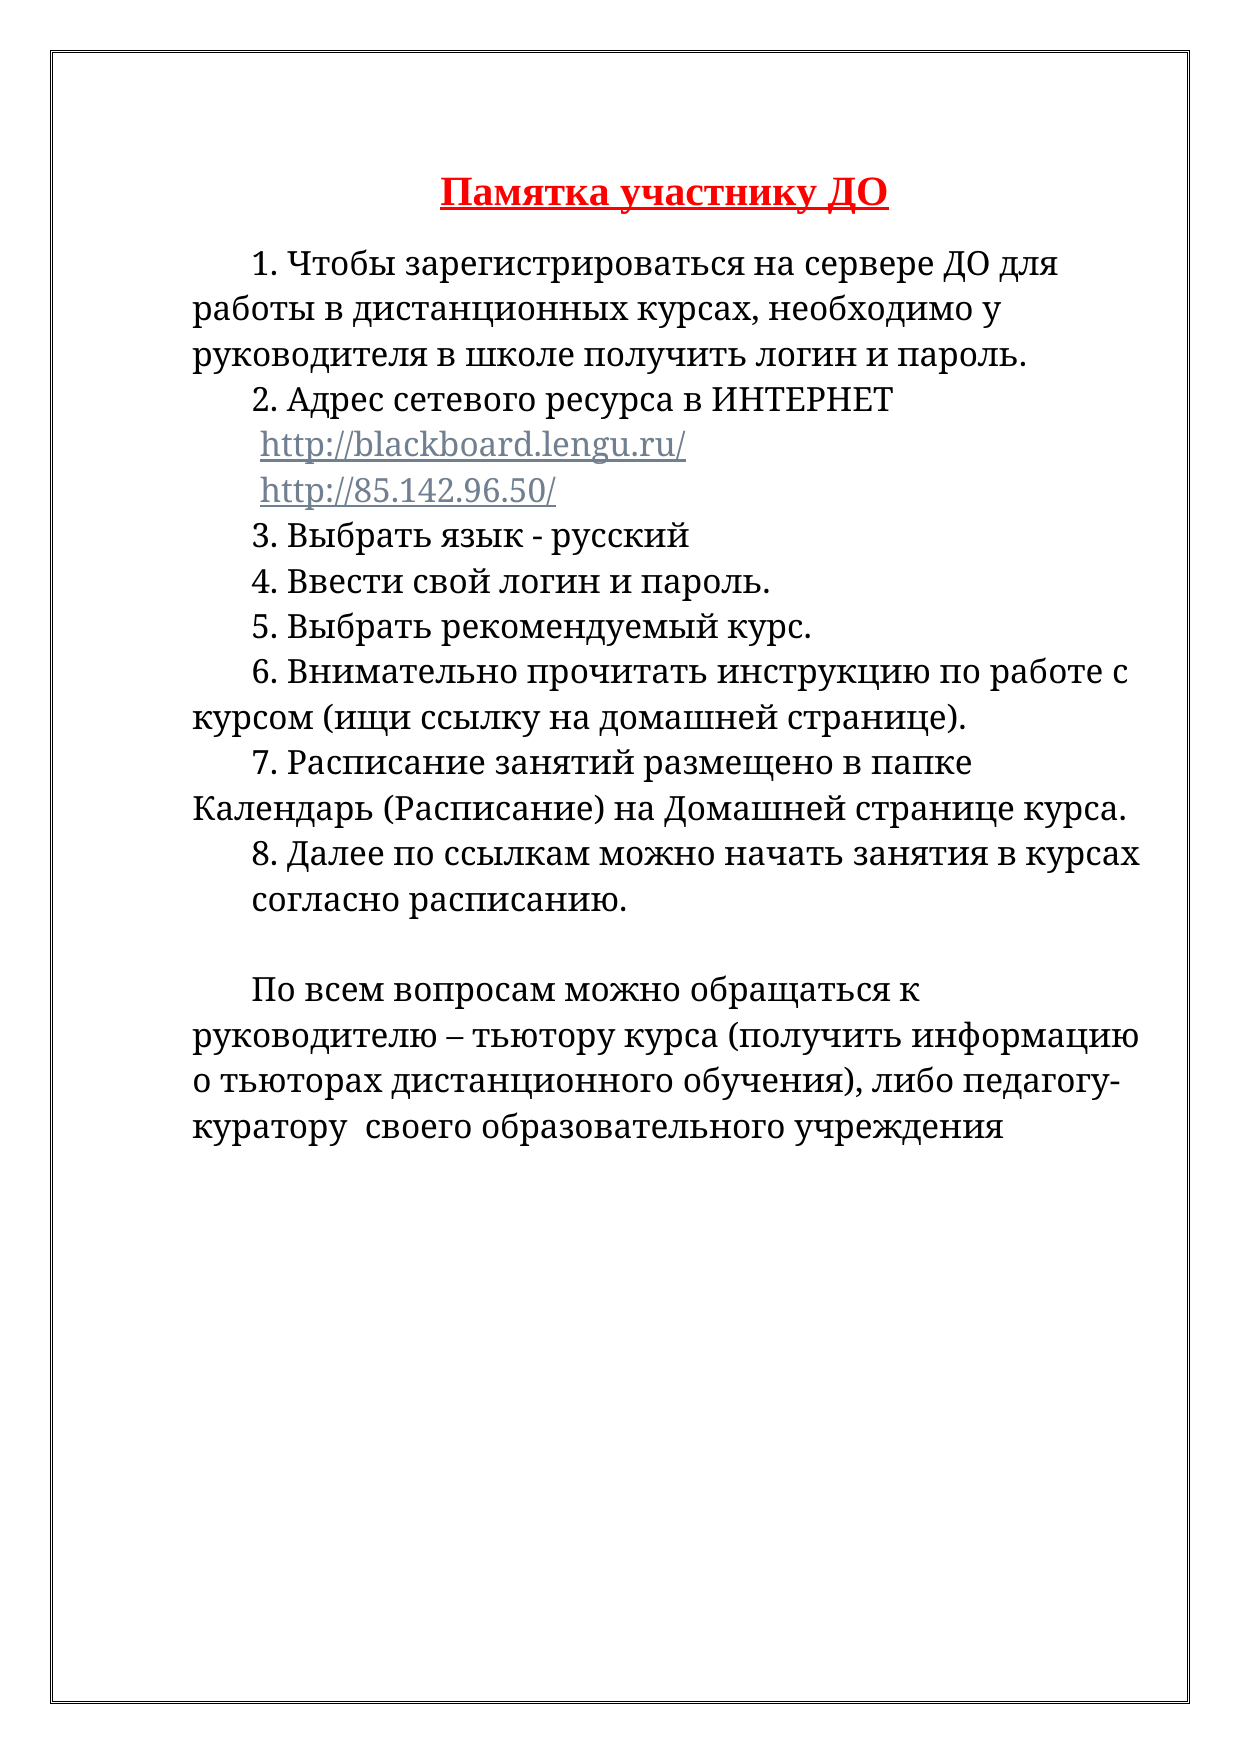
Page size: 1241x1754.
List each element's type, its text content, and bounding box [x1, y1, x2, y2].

text 3. Выбрать язык - русский [192, 512, 1152, 557]
text По всем вопросам можно обращаться к руководителю – тьютору курса (получить информацию о тьюторах дистанционного обучения), либо педагогу-куратору своего образовательного учреждения [192, 966, 1152, 1148]
text 6. Внимательно прочитать инструкцию по работе с курсом (ищи ссылку на домашней странице). [192, 648, 1152, 739]
text 7. Расписание занятий размещено в папке Календарь (Расписание) на Домашней странице курса. [192, 739, 1152, 830]
text 4. Ввести свой логин и пароль. [192, 557, 1152, 603]
text согласно расписанию. [192, 875, 1152, 921]
text 5. Выбрать рекомендуемый курс. [192, 603, 1152, 648]
text Памятка участнику ДО [177, 166, 1152, 214]
text http://85.142.96.50/ [192, 467, 1152, 512]
text 8. Далее по ссылкам можно начать занятия в курсах [192, 830, 1152, 875]
text 1. Чтобы зарегистрироваться на сервере ДО для работы в дистанционных курсах, необходимо у руководителя в школе получить логин и пароль. [192, 239, 1152, 376]
text 2. Адрес сетевого ресурса в ИНТЕРНЕТ [192, 376, 1152, 421]
text http://blackboard.lengu.ru/ [192, 421, 1152, 467]
